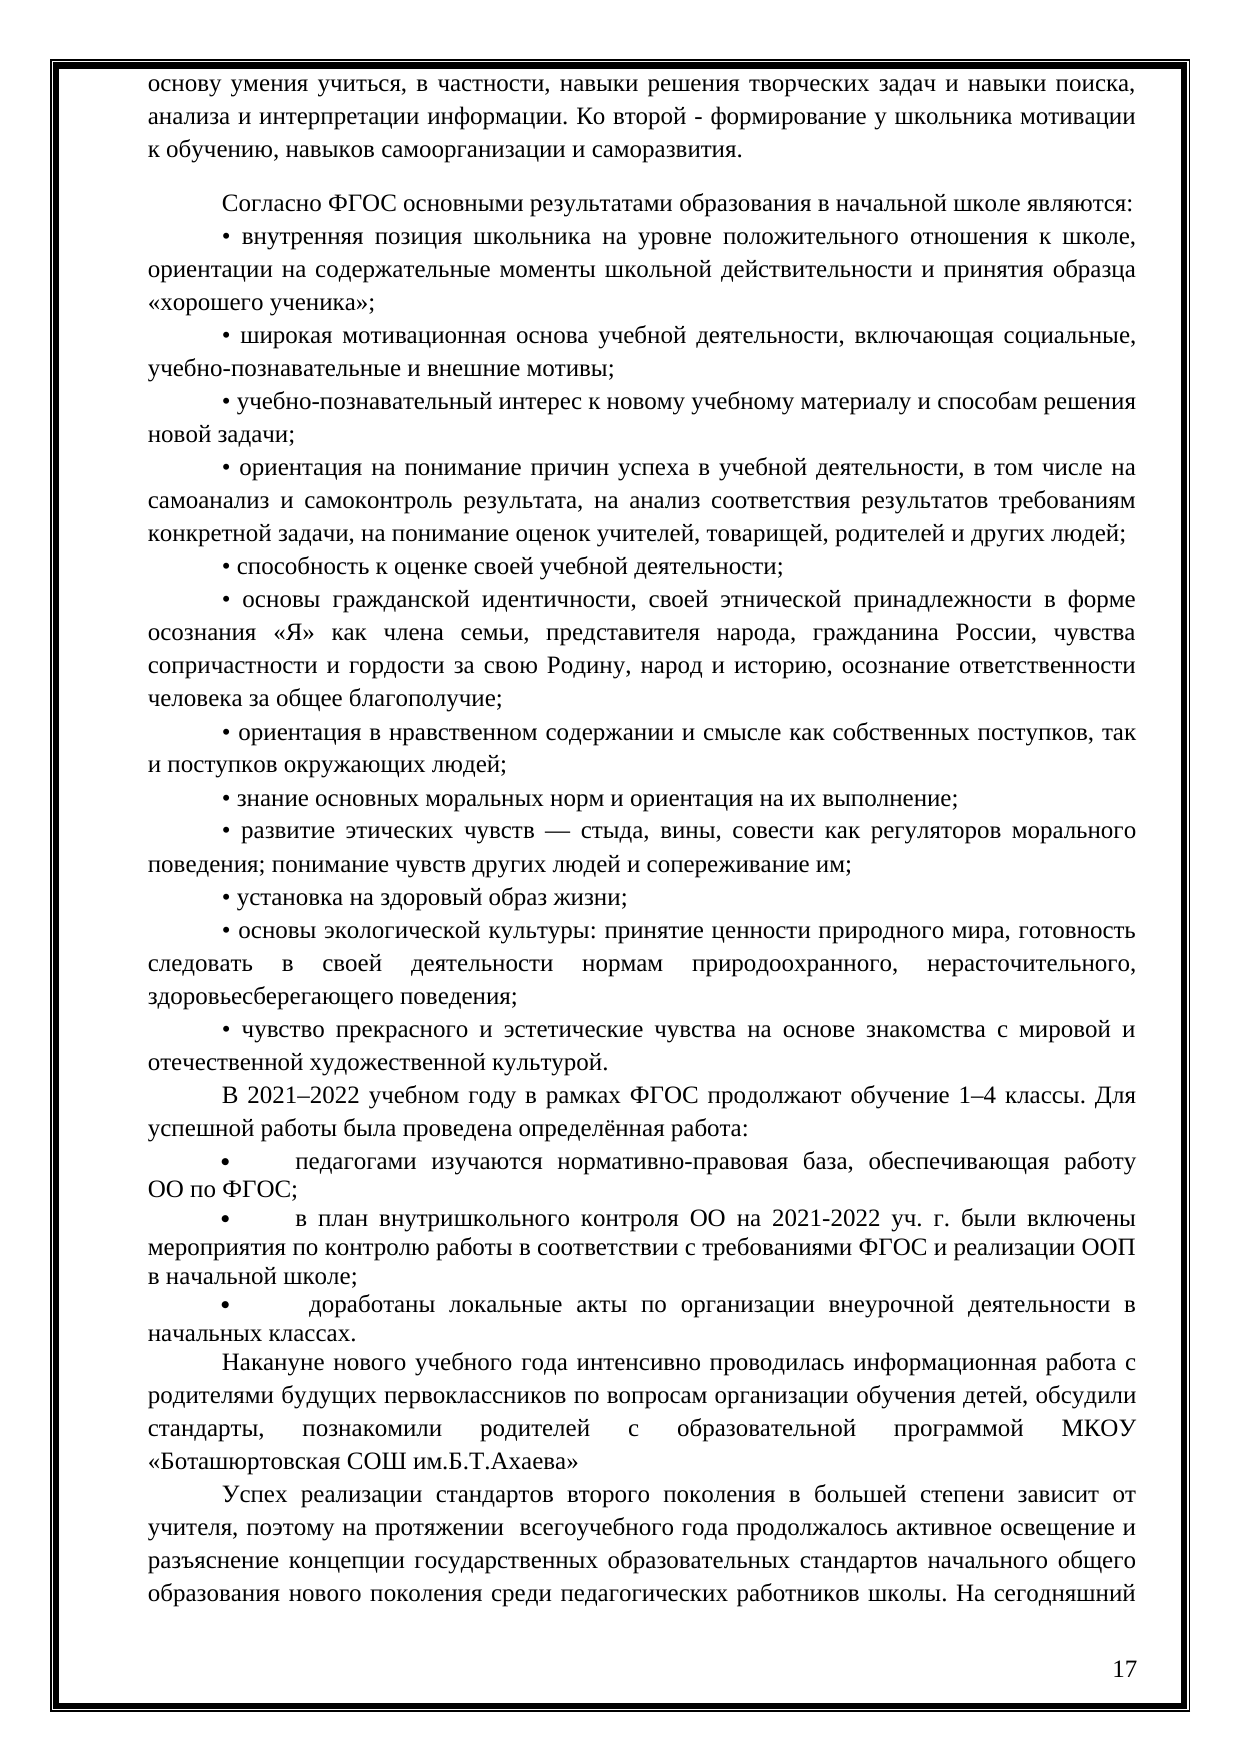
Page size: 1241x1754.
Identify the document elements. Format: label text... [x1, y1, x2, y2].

text Согласно ФГОС основными результатами образования в начальной школе являются: [148, 188, 1137, 217]
text • ориентация на понимание причин успеха в учебной деятельности, в том числе на самоанализ и самоконтроль результата, на анализ соответствия результатов требованиям конкретной задачи, на понимание оценок учителей, товарищей, родителей и других людей; [148, 452, 1137, 547]
text Накануне нового учебного года интенсивно проводилась информационная работа с родителями будущих первоклассников по вопросам организации обучения детей, обсудили стандарты, познакомили родителей с образовательной программой МКОУ «Боташюртовская СОШ им.Б.Т.Ахаева» [148, 1347, 1137, 1475]
text В 2021–2022 учебном году в рамках ФГОС продолжают обучение 1–4 классы. Для успешной работы была проведена определённая работа: [148, 1080, 1137, 1142]
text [148, 1479, 1137, 1607]
list педагогами изучаются нормативно-правовая база, обеспечивающая работу ОО по ФГОС; [148, 1146, 1137, 1203]
list в план внутришкольного контроля ОО на 2021-2022 уч. г. были включены мероприятия по контролю работы в соответствии с требованиями ФГОС и реализации ООП в начальной школе; [148, 1203, 1137, 1289]
text • установка на здоровый образ жизни; [148, 882, 1137, 910]
list доработаны локальные акты по организации внеурочной деятельности в начальных классах. [148, 1289, 1137, 1347]
text • основы гражданской идентичности, своей этнической принадлежности в форме осознания «Я» как члена семьи, представителя народа, гражданина России, чувства сопричастности и гордости за свою Родину, народ и историю, осознание ответственности человека за общее благополучие; [148, 584, 1137, 712]
text • знание основных моральных норм и ориентация на их выполнение; [148, 783, 1137, 811]
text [148, 69, 1137, 163]
text • внутренняя позиция школьника на уровне положительного отношения к школе, ориентации на содержательные моменты школьной действительности и принятия образца «хорошего ученика»; [148, 221, 1137, 316]
text • ориентация в нравственном содержании и смысле как собственных поступков, так и поступков окружающих людей; [148, 717, 1137, 778]
text • учебно-познавательный интерес к новому учебному материалу и способам решения новой задачи; [148, 386, 1137, 448]
text • широкая мотивационная основа учебной деятельности, включающая социальные, учебно-познавательные и внешние мотивы; [148, 320, 1137, 382]
text • способность к оценке своей учебной деятельности; [148, 551, 1137, 580]
text • чувство прекрасного и эстетические чувства на основе знакомства с мировой и отечественной художественной культурой. [148, 1014, 1137, 1076]
text • развитие этических чувств — стыда, вины, совести как регуляторов морального поведения; понимание чувств других людей и сопереживание им; [148, 816, 1137, 877]
text • основы экологической культуры: принятие ценности природного мира, готовность следовать в своей деятельности нормам природоохранного, нерасточительного, здоровьесберегающего поведения; [148, 915, 1137, 1009]
